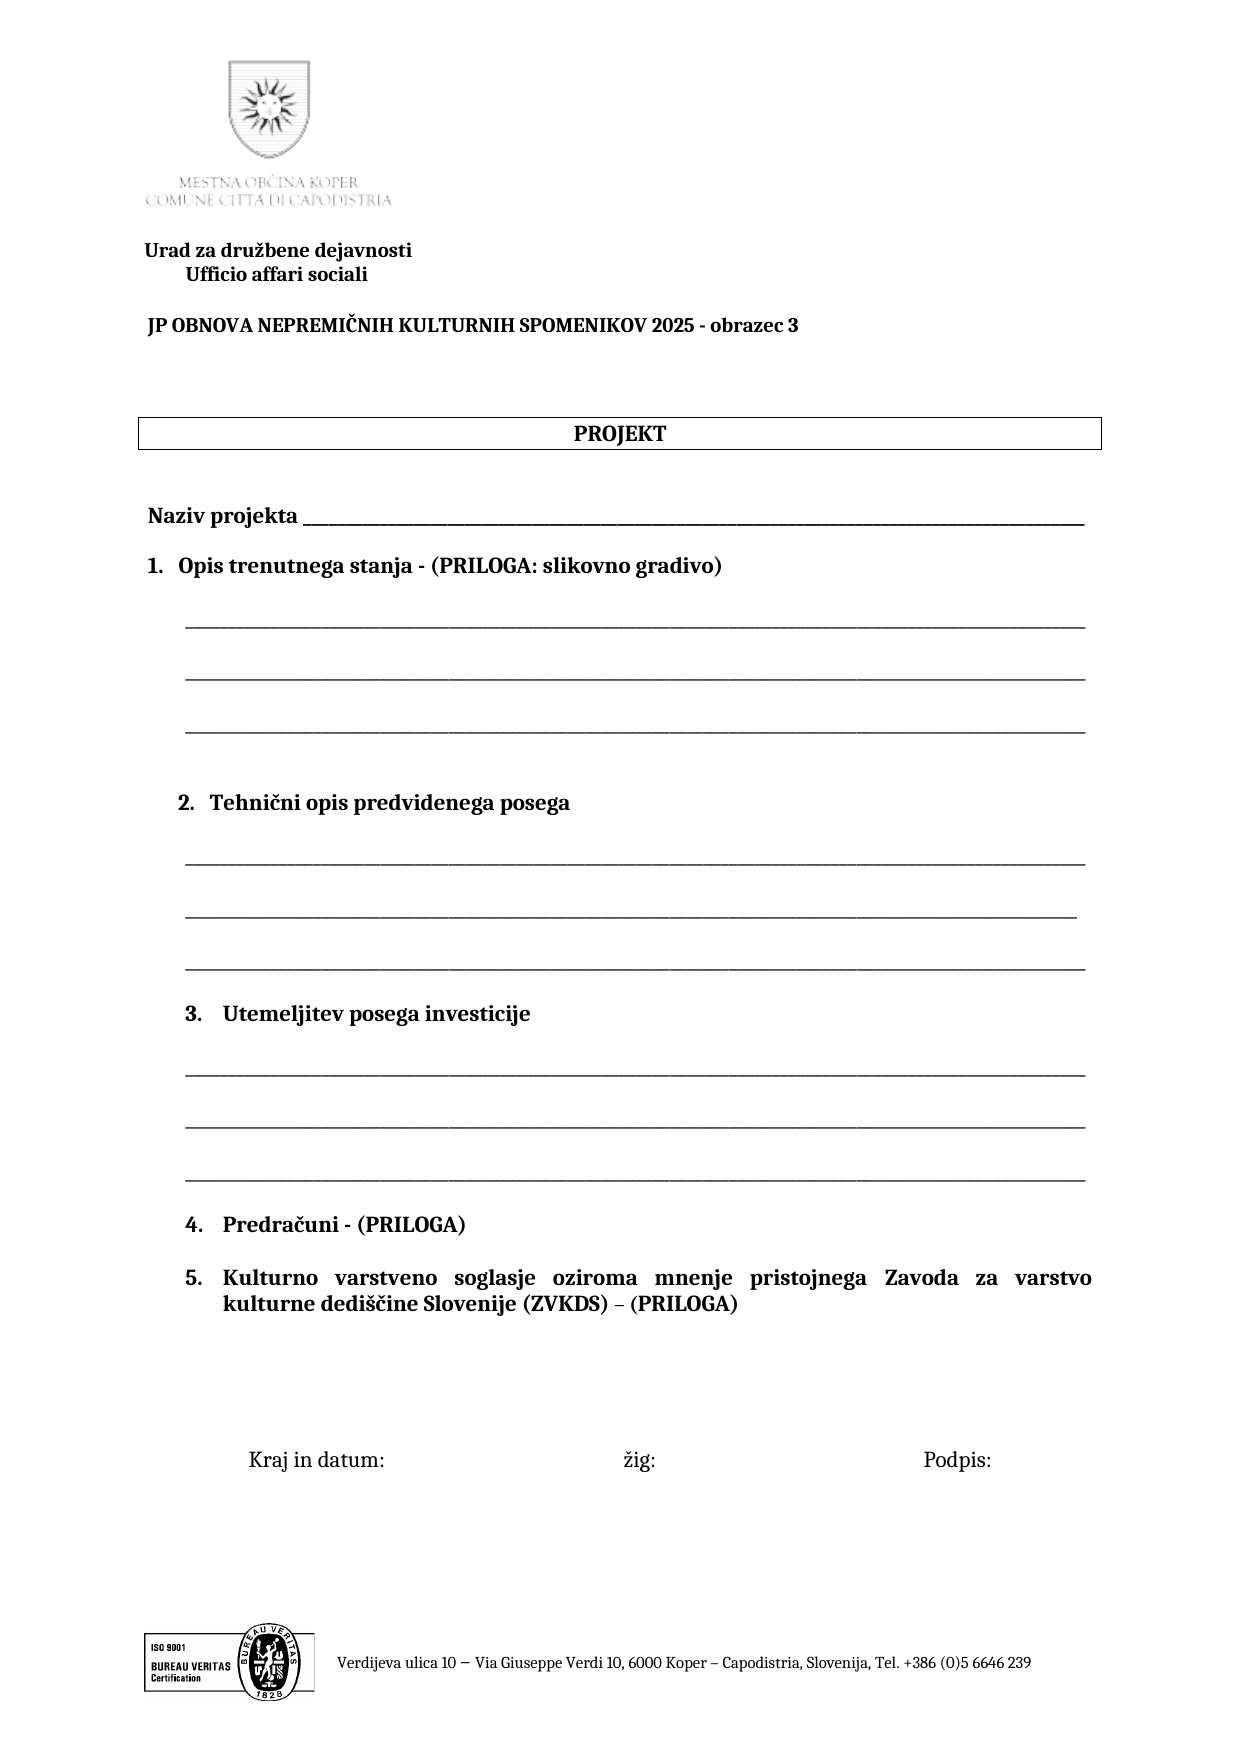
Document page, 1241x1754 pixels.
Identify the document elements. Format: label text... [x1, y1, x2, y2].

text __________________________________________________________________________________________________________ [185, 843, 1092, 869]
text __________________________________________________________________________________________________________ [185, 1106, 1092, 1133]
list Utemeljitev posega investicije [185, 1001, 1092, 1027]
text 1. Opis trenutnega stanja - (PRILOGA: slikovno gradivo) [148, 553, 1092, 579]
text Kraj in datum: žig: Podpis: [148, 1446, 1092, 1473]
text __________________________________________________________________________________________________________ [185, 711, 1092, 737]
text _________________________________________________________________________________________________________ [185, 895, 1092, 922]
text __________________________________________________________________________________________________________ [185, 606, 1092, 632]
text PROJEKT [139, 418, 1101, 449]
text __________________________________________________________________________________________________________ [185, 948, 1092, 974]
text __________________________________________________________________________________________________________ [185, 1053, 1092, 1080]
picture [144, 1623, 315, 1701]
text Naziv projekta ____________________________________________________________________________________________ [148, 502, 1092, 529]
text __________________________________________________________________________________________________________ [185, 1159, 1092, 1185]
text 2. Tehnični opis predvidenega posega [148, 790, 1092, 816]
text __________________________________________________________________________________________________________ [185, 658, 1092, 684]
list Kulturno varstveno soglasje oziroma mnenje pristojnega Zavoda za varstvo kulturne dediščine Slovenije (ZVKDS) – (PRILOGA) [185, 1264, 1092, 1317]
list Predračuni - (PRILOGA) [185, 1212, 1092, 1238]
